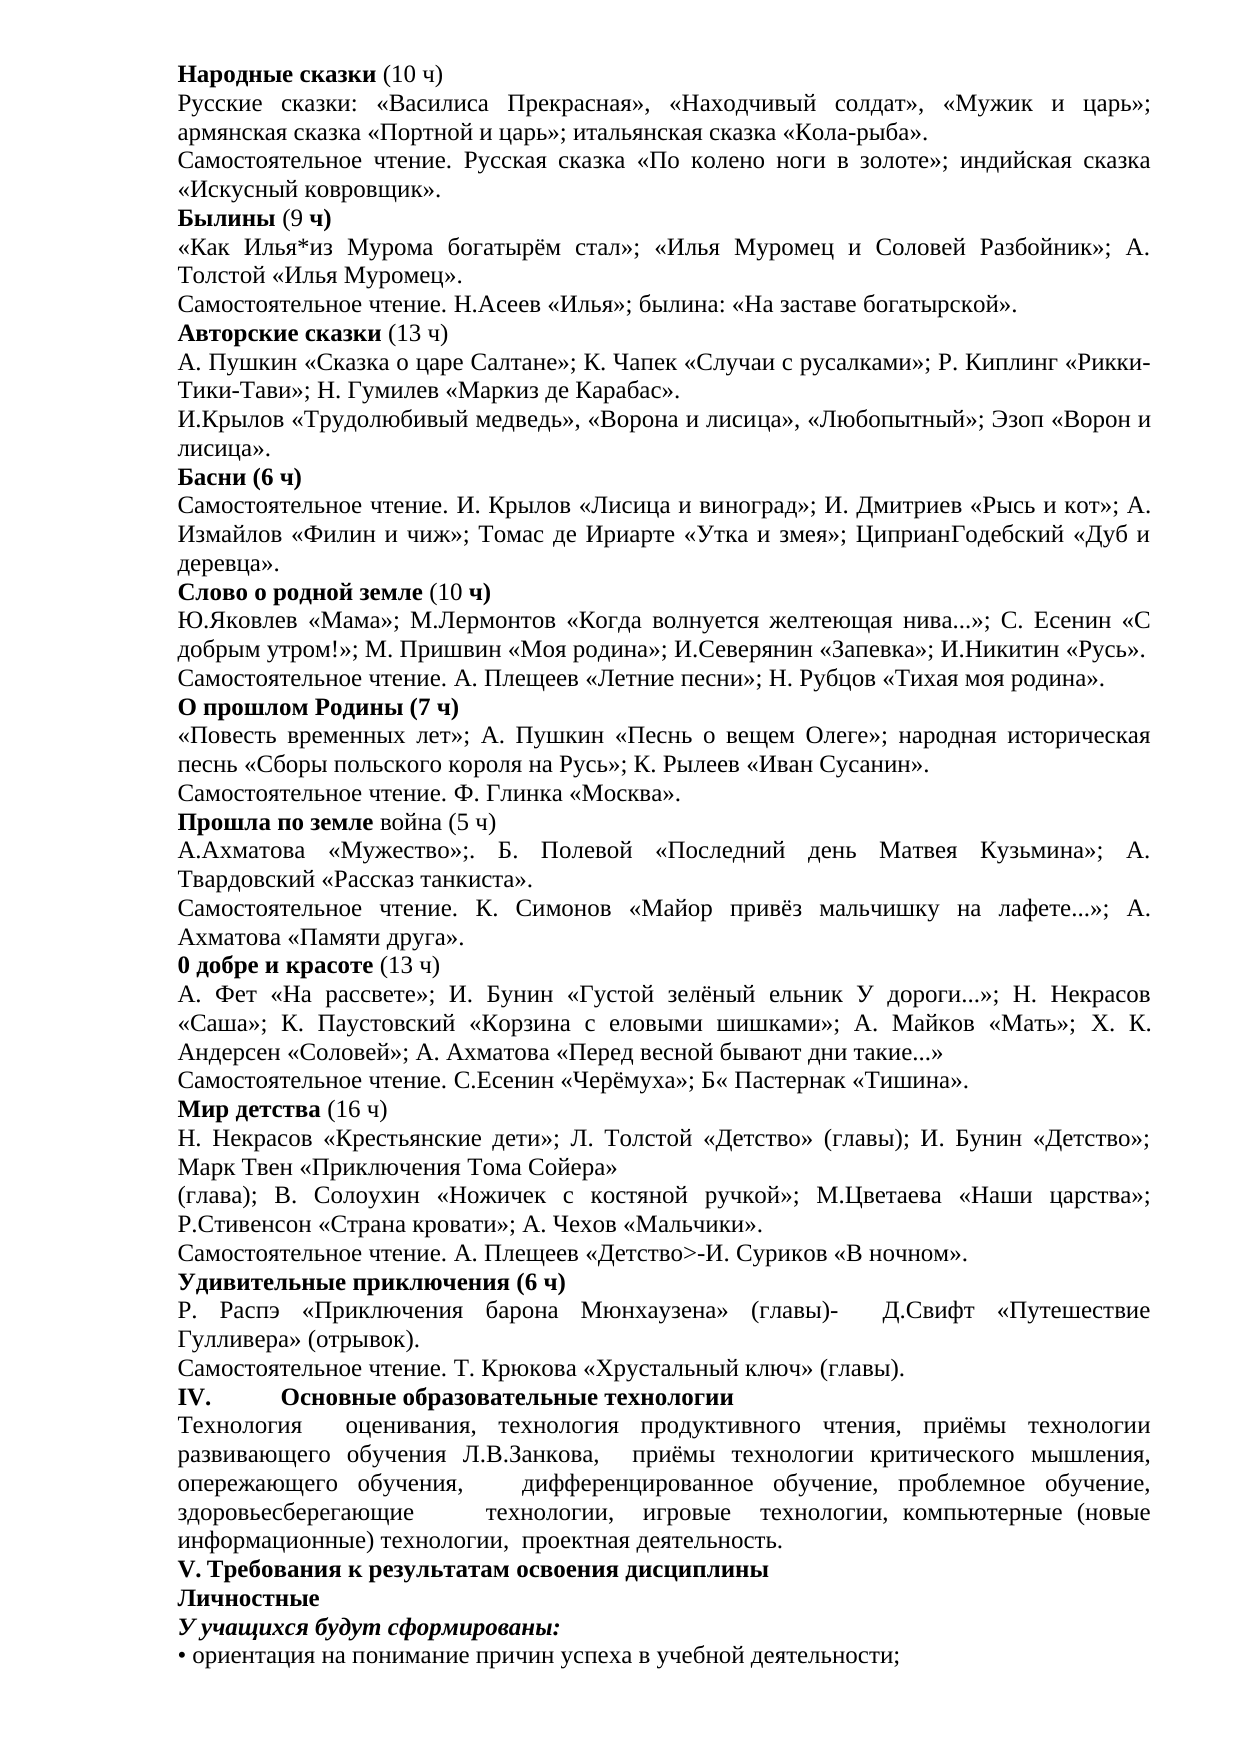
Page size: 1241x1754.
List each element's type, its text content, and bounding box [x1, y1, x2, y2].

text А. Пушкин «Сказка о царе Салтане»; К. Чапек «Случаи с русалками»; Р. Киплинг «Рикки-Тики-Тави»; Н. Гумилев «Маркиз де Карабас». [177, 347, 1152, 404]
text Ю.Яковлев «Мама»; М.Лермонтов «Когда волнуется желтеющая нива...»; С. Есенин «С добрым утром!»; М. Пришвин «Моя родина»; И.Северянин «Запевка»; И.Никитин «Русь». [177, 605, 1152, 663]
text Технология оценивания, технология продуктивного чтения, приёмы технологии развивающего обучения Л.В.Занкова, приёмы технологии критического мышления, опережающего обучения, дифференцированное обучение, проблемное обучение, здоровьесберегающие технологии, игровые технологии, компьютерные (новые информационные) технологии, проектная деятельность. [177, 1410, 1152, 1554]
text Самостоятельное чтение. Н.Асеев «Илья»; былина: «На заставе богатырской». [177, 289, 1152, 318]
text И.Крылов «Трудолюбивый медведь», «Ворона и лисица», «Любопытный»; Эзоп «Ворон и лисица». [177, 404, 1152, 462]
text Русские сказки: «Василиса Прекрасная», «Находчивый солдат», «Мужик и царь»; армянская сказка «Портной и царь»; итальянская сказка «Кола-рыба». [177, 88, 1152, 145]
text А.Ахматова «Мужество»;. Б. Полевой «Последний день Матвея Кузьмина»; А. Твардовский «Рассказ танкиста». [177, 835, 1152, 893]
text Самостоятельное чтение. А. Плещеев «Летние песни»; Н. Рубцов «Тихая моя родина». [177, 663, 1152, 692]
text Н. Некрасов «Крестьянские дети»; Л. Толстой «Детство» (главы); И. Бунин «Детство»; Марк Твен «Приключения Тома Сойера» [177, 1123, 1152, 1180]
text Самостоятельное чтение. Т. Крюкова «Хрустальный ключ» (главы). [177, 1353, 1152, 1382]
text IV. Основные образовательные технологии [177, 1382, 1152, 1410]
text «Повесть временных лет»; А. Пушкин «Песнь о вещем Олеге»; народная историческая песнь «Сборы польского короля на Русь»; К. Рылеев «Иван Сусанин». [177, 720, 1152, 778]
text Самостоятельное чтение. Русская сказка «По колено ноги в золоте»; индийская сказка «Искусный ковровщик». [177, 145, 1152, 203]
text • ориентация на понимание причин успеха в учебной деятельности; [177, 1640, 1152, 1669]
text (глава); В. Солоухин «Ножичек с костяной ручкой»; М.Цветаева «Наши царства»; Р.Стивенсон «Страна кровати»; А. Чехов «Мальчики». [177, 1180, 1152, 1238]
text Самостоятельное чтение. Ф. Глинка «Москва». [177, 778, 1152, 807]
text Самостоятельное чтение. К. Симонов «Майор привёз мальчишку на лафете...»; А. Ахматова «Памяти друга». [177, 893, 1152, 950]
text Слово о родной земле (10 ч) [177, 577, 1152, 605]
text Личностные [177, 1583, 1152, 1612]
text 0 добре и красоте (13 ч) [177, 950, 1152, 979]
text V. Требования к результатам освоения дисциплины [177, 1554, 1152, 1583]
text Мир детства (16 ч) [177, 1094, 1152, 1123]
text «Как Илья*из Мурома богатырём стал»; «Илья Муромец и Соловей Разбойник»; А. Толстой «Илья Муромец». [177, 232, 1152, 289]
text О прошлом Родины (7 ч) [177, 692, 1152, 720]
text Народные сказки (10 ч) [177, 59, 1152, 88]
text У учащихся будут сформированы: [177, 1612, 1152, 1640]
text Басни (6 ч) [177, 462, 1152, 490]
text Былины (9 ч) [177, 203, 1152, 232]
text Прошла по земле война (5 ч) [177, 807, 1152, 835]
text Самостоятельное чтение. И. Крылов «Лисица и виноград»; И. Дмитриев «Рысь и кот»; А. Измайлов «Филин и чиж»; Томас де Ириарте «Утка и змея»; ЦиприанГодебский «Дуб и деревца». [177, 490, 1152, 577]
text Авторские сказки (13 ч) [177, 318, 1152, 347]
text Самостоятельное чтение. А. Плещеев «Детство>-И. Суриков «В ночном». [177, 1238, 1152, 1267]
text Самостоятельное чтение. С.Есенин «Черёмуха»; Б« Пастернак «Тишина». [177, 1065, 1152, 1094]
text Р. Распэ «Приключения барона Мюнхаузена» (главы)- Д.Свифт «Путешествие Гулливера» (отрывок). [177, 1295, 1152, 1353]
text А. Фет «На рассвете»; И. Бунин «Густой зелёный ельник У дороги...»; Н. Некрасов «Саша»; К. Паустовский «Корзина с еловыми шишками»; А. Майков «Мать»; X. К. Андерсен «Соловей»; А. Ахматова «Перед весной бывают дни такие...» [177, 979, 1152, 1065]
text Удивительные приключения (6 ч) [177, 1267, 1152, 1295]
